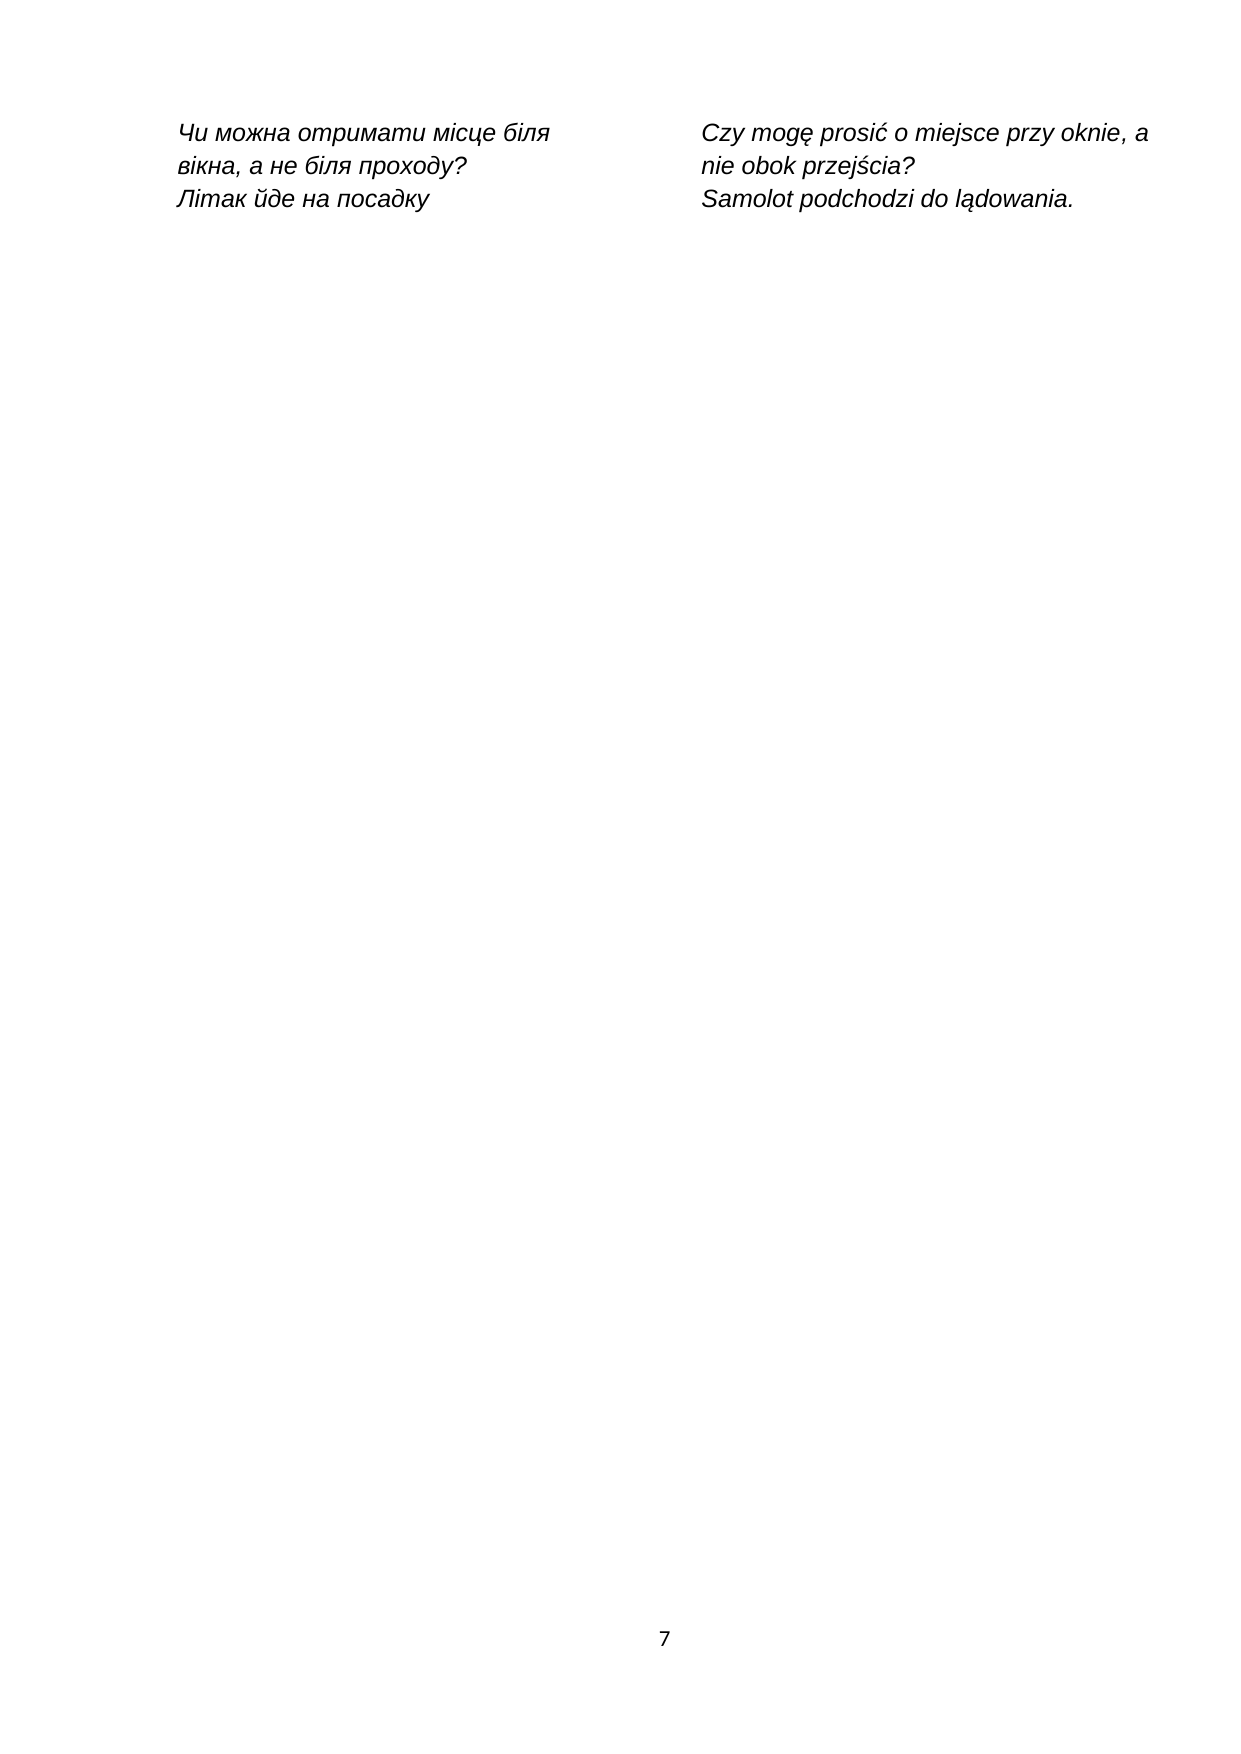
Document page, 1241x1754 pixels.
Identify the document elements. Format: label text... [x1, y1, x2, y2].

text вікна, а не біля проходу? [177, 151, 627, 180]
text Чи можна отримати місце біля [177, 118, 627, 147]
text Літак йде на посадку [177, 184, 627, 213]
text Samolot podchodzi do lądowania. [701, 184, 1152, 213]
text Czy mogę prosić o miejsce przy oknie, a nie obok przejścia? [701, 118, 1152, 180]
